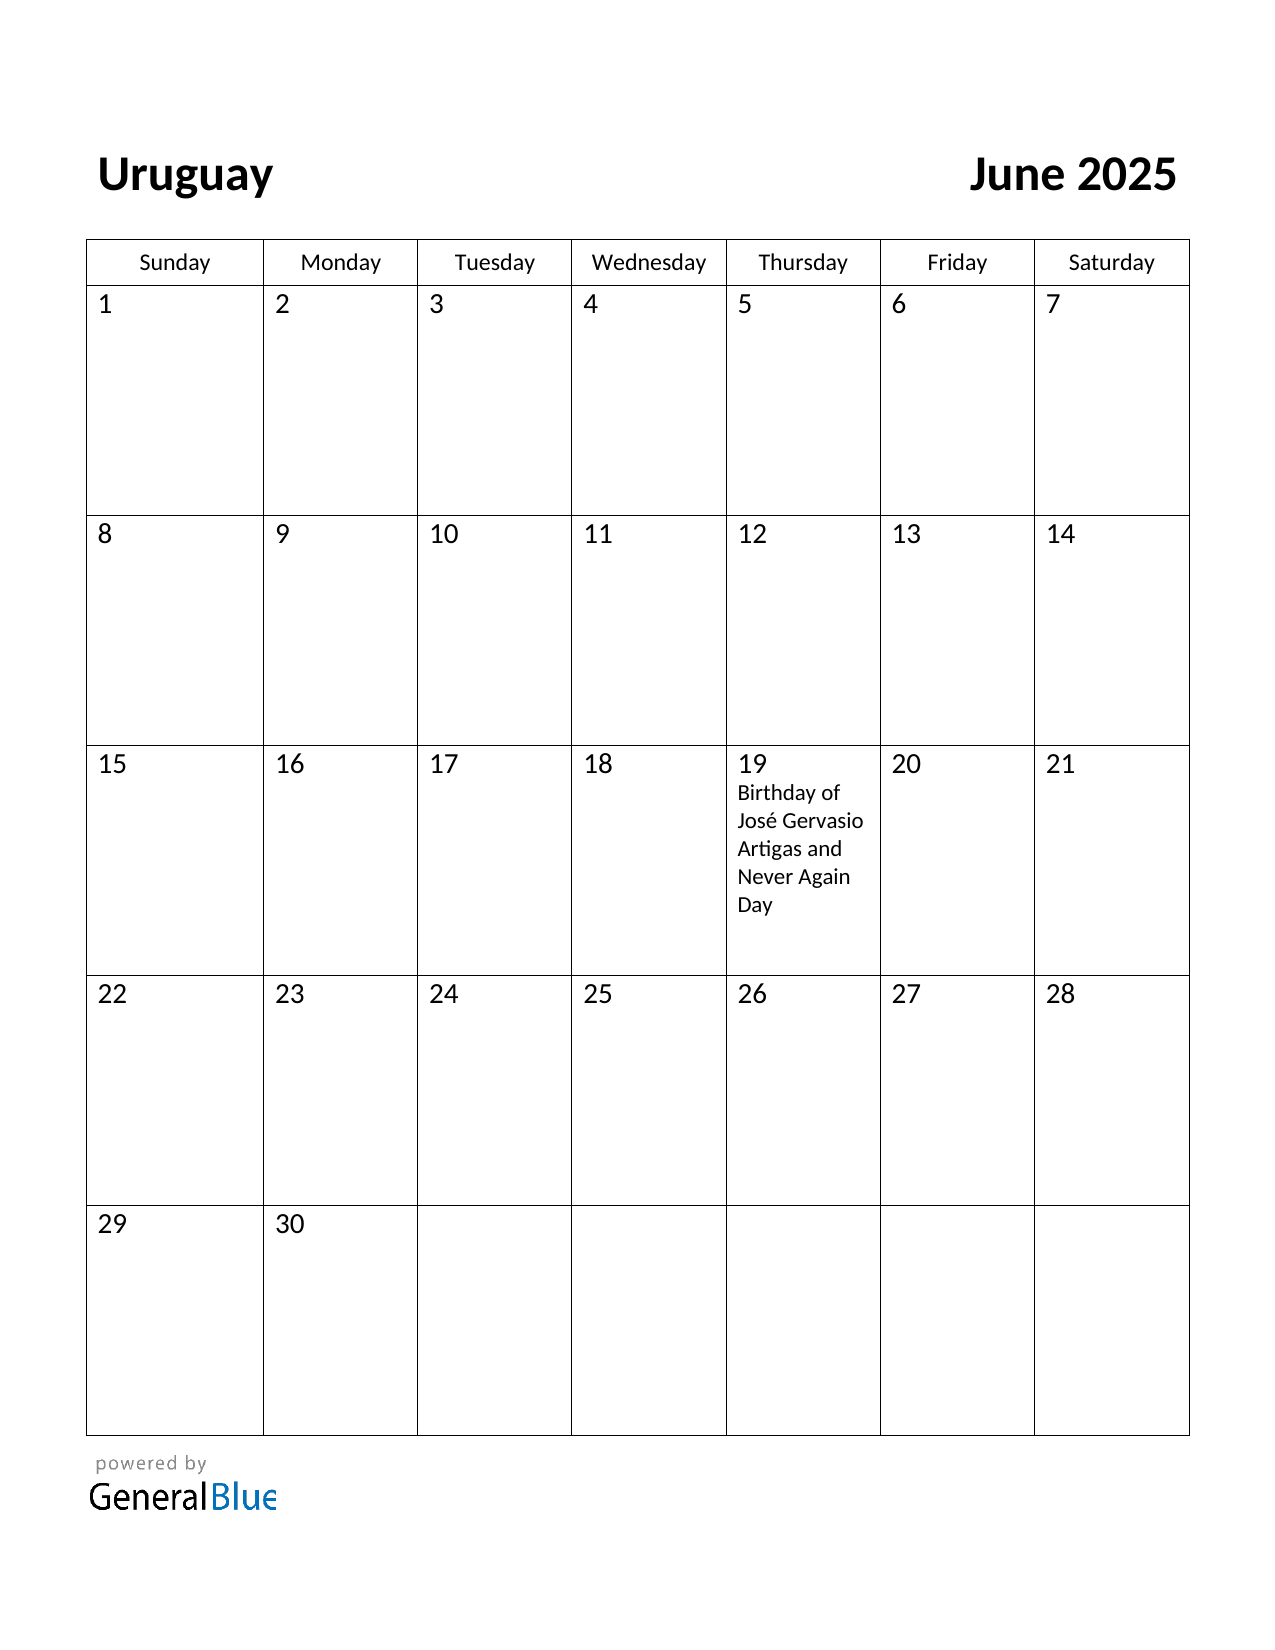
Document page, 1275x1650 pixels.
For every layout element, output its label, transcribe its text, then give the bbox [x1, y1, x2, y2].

table_cell [1035, 1206, 1189, 1238]
table_cell 6 [881, 286, 1034, 318]
table_cell 9 [264, 516, 417, 548]
table_cell [727, 548, 880, 744]
table_cell [418, 778, 571, 974]
table_cell [87, 1008, 263, 1204]
table_cell 16 [264, 746, 417, 778]
table_cell [727, 318, 880, 514]
table_cell [1035, 1238, 1189, 1434]
table_cell Monday [264, 240, 417, 284]
table_cell [264, 318, 417, 514]
table_cell [727, 1206, 880, 1238]
table_cell Tuesday [418, 240, 571, 284]
table_cell 19 [727, 746, 880, 778]
table_cell 3 [418, 286, 571, 318]
table_cell 21 [1035, 746, 1189, 778]
table_cell 30 [264, 1206, 417, 1238]
table_cell [264, 548, 417, 744]
table_cell [1035, 1008, 1189, 1204]
table_cell [572, 318, 726, 514]
table_cell [87, 318, 263, 514]
table_cell [264, 1238, 417, 1434]
table_cell 14 [1035, 516, 1189, 548]
table_header Uruguay [86, 105, 572, 239]
table_cell 13 [881, 516, 1034, 548]
table_cell 10 [418, 516, 571, 548]
table_cell 24 [418, 976, 571, 1008]
table_cell [881, 778, 1034, 974]
table_cell [881, 1206, 1034, 1238]
table_cell [881, 318, 1034, 514]
table_cell [264, 778, 417, 974]
table_cell [1035, 548, 1189, 744]
table_cell [418, 1238, 571, 1434]
table_cell [572, 1206, 726, 1238]
table_cell 25 [572, 976, 726, 1008]
table_cell [418, 1008, 571, 1204]
table_cell [1035, 318, 1189, 514]
table_cell 8 [87, 516, 263, 548]
table_cell [727, 1238, 880, 1434]
table_cell [572, 778, 726, 974]
table_cell [87, 778, 263, 974]
table_cell 17 [418, 746, 571, 778]
table_cell [881, 1238, 1034, 1434]
table_cell Birthday of José Gervasio Artigas and Never Again Day [727, 778, 880, 974]
table_cell 5 [727, 286, 880, 318]
table_cell [727, 1008, 880, 1204]
table_cell Saturday [1035, 240, 1189, 284]
table_cell 27 [881, 976, 1034, 1008]
table_cell [87, 1238, 263, 1434]
table_cell 4 [572, 286, 726, 318]
table_cell Sunday [87, 240, 263, 284]
table_cell 7 [1035, 286, 1189, 318]
table_header June 2025 [572, 105, 1189, 239]
table_cell [881, 1008, 1034, 1204]
table_cell 18 [572, 746, 726, 778]
table_cell Friday [881, 240, 1034, 284]
table_cell 15 [87, 746, 263, 778]
table_cell 20 [881, 746, 1034, 778]
table_cell 29 [87, 1206, 263, 1238]
picture [88, 1452, 276, 1515]
table_cell 22 [87, 976, 263, 1008]
table_cell 28 [1035, 976, 1189, 1008]
table_cell 23 [264, 976, 417, 1008]
table_cell [418, 1206, 571, 1238]
table_cell [87, 548, 263, 744]
table_cell 11 [572, 516, 726, 548]
table_cell [86, 1436, 1189, 1534]
table_cell 1 [87, 286, 263, 318]
table_cell 12 [727, 516, 880, 548]
table_cell [1035, 778, 1189, 974]
table_cell [881, 548, 1034, 744]
table_cell [418, 548, 571, 744]
table_cell Wednesday [572, 240, 726, 284]
table_cell [418, 318, 571, 514]
table_cell 2 [264, 286, 417, 318]
table_cell Thursday [727, 240, 880, 284]
table_cell [572, 1008, 726, 1204]
table_cell [572, 548, 726, 744]
table_cell [572, 1238, 726, 1434]
table_cell 26 [727, 976, 880, 1008]
table_cell [264, 1008, 417, 1204]
